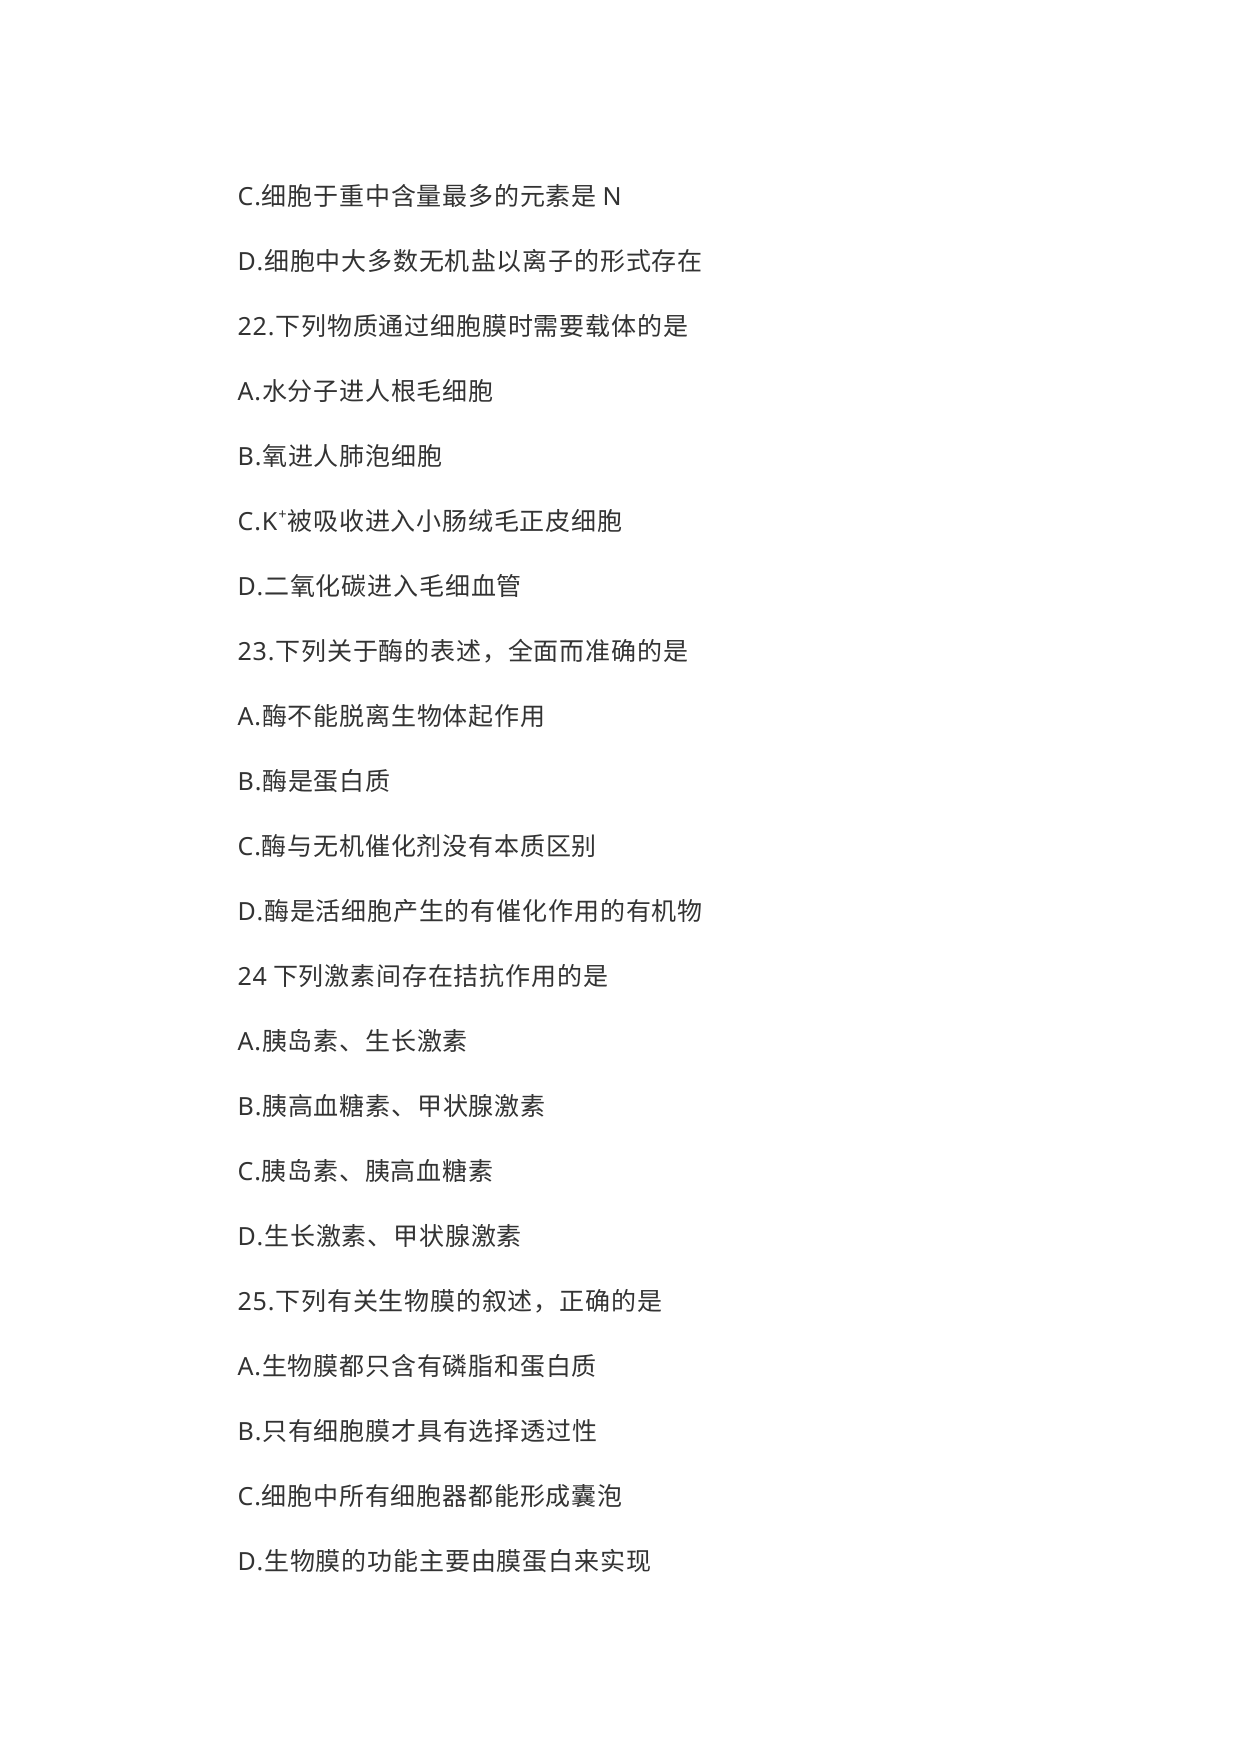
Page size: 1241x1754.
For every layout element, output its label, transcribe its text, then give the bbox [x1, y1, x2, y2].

text 22.下列物质通过细胞膜时需要载体的是 [187, 292, 1053, 357]
text 24下列激素间存在拮抗作用的是 [187, 942, 1053, 1007]
text C.酶与无机催化剂没有本质区别 [187, 812, 1053, 877]
text D.酶是活细胞产生的有催化作用的有机物 [187, 877, 1053, 942]
text C.K+被吸收进入小肠绒毛正皮细胞 [187, 487, 1053, 552]
text A.酶不能脱离生物体起作用 [187, 682, 1053, 747]
text C.细胞中所有细胞器都能形成囊泡 [187, 1462, 1053, 1527]
text D.生物膜的功能主要由膜蛋白来实现 [187, 1527, 1053, 1592]
text C.细胞于重中含量最多的元素是N [187, 162, 1053, 227]
text B.氧进人肺泡细胞 [187, 422, 1053, 487]
text B.酶是蛋白质 [187, 747, 1053, 812]
text A.水分子进人根毛细胞 [187, 357, 1053, 422]
text B.只有细胞膜才具有选择透过性 [187, 1397, 1053, 1462]
text 23.下列关于酶的表述，全面而准确的是 [187, 617, 1053, 682]
text D.二氧化碳进入毛细血管 [187, 552, 1053, 617]
text A.生物膜都只含有磷脂和蛋白质 [187, 1332, 1053, 1397]
text D.细胞中大多数无机盐以离子的形式存在 [187, 227, 1053, 292]
text C.胰岛素、胰高血糖素 [187, 1137, 1053, 1202]
text A.胰岛素、生长激素 [187, 1007, 1053, 1072]
text 25.下列有关生物膜的叙述，正确的是 [187, 1267, 1053, 1332]
text D.生长激素、甲状腺激素 [187, 1202, 1053, 1267]
text B.胰高血糖素、甲状腺激素 [187, 1072, 1053, 1137]
